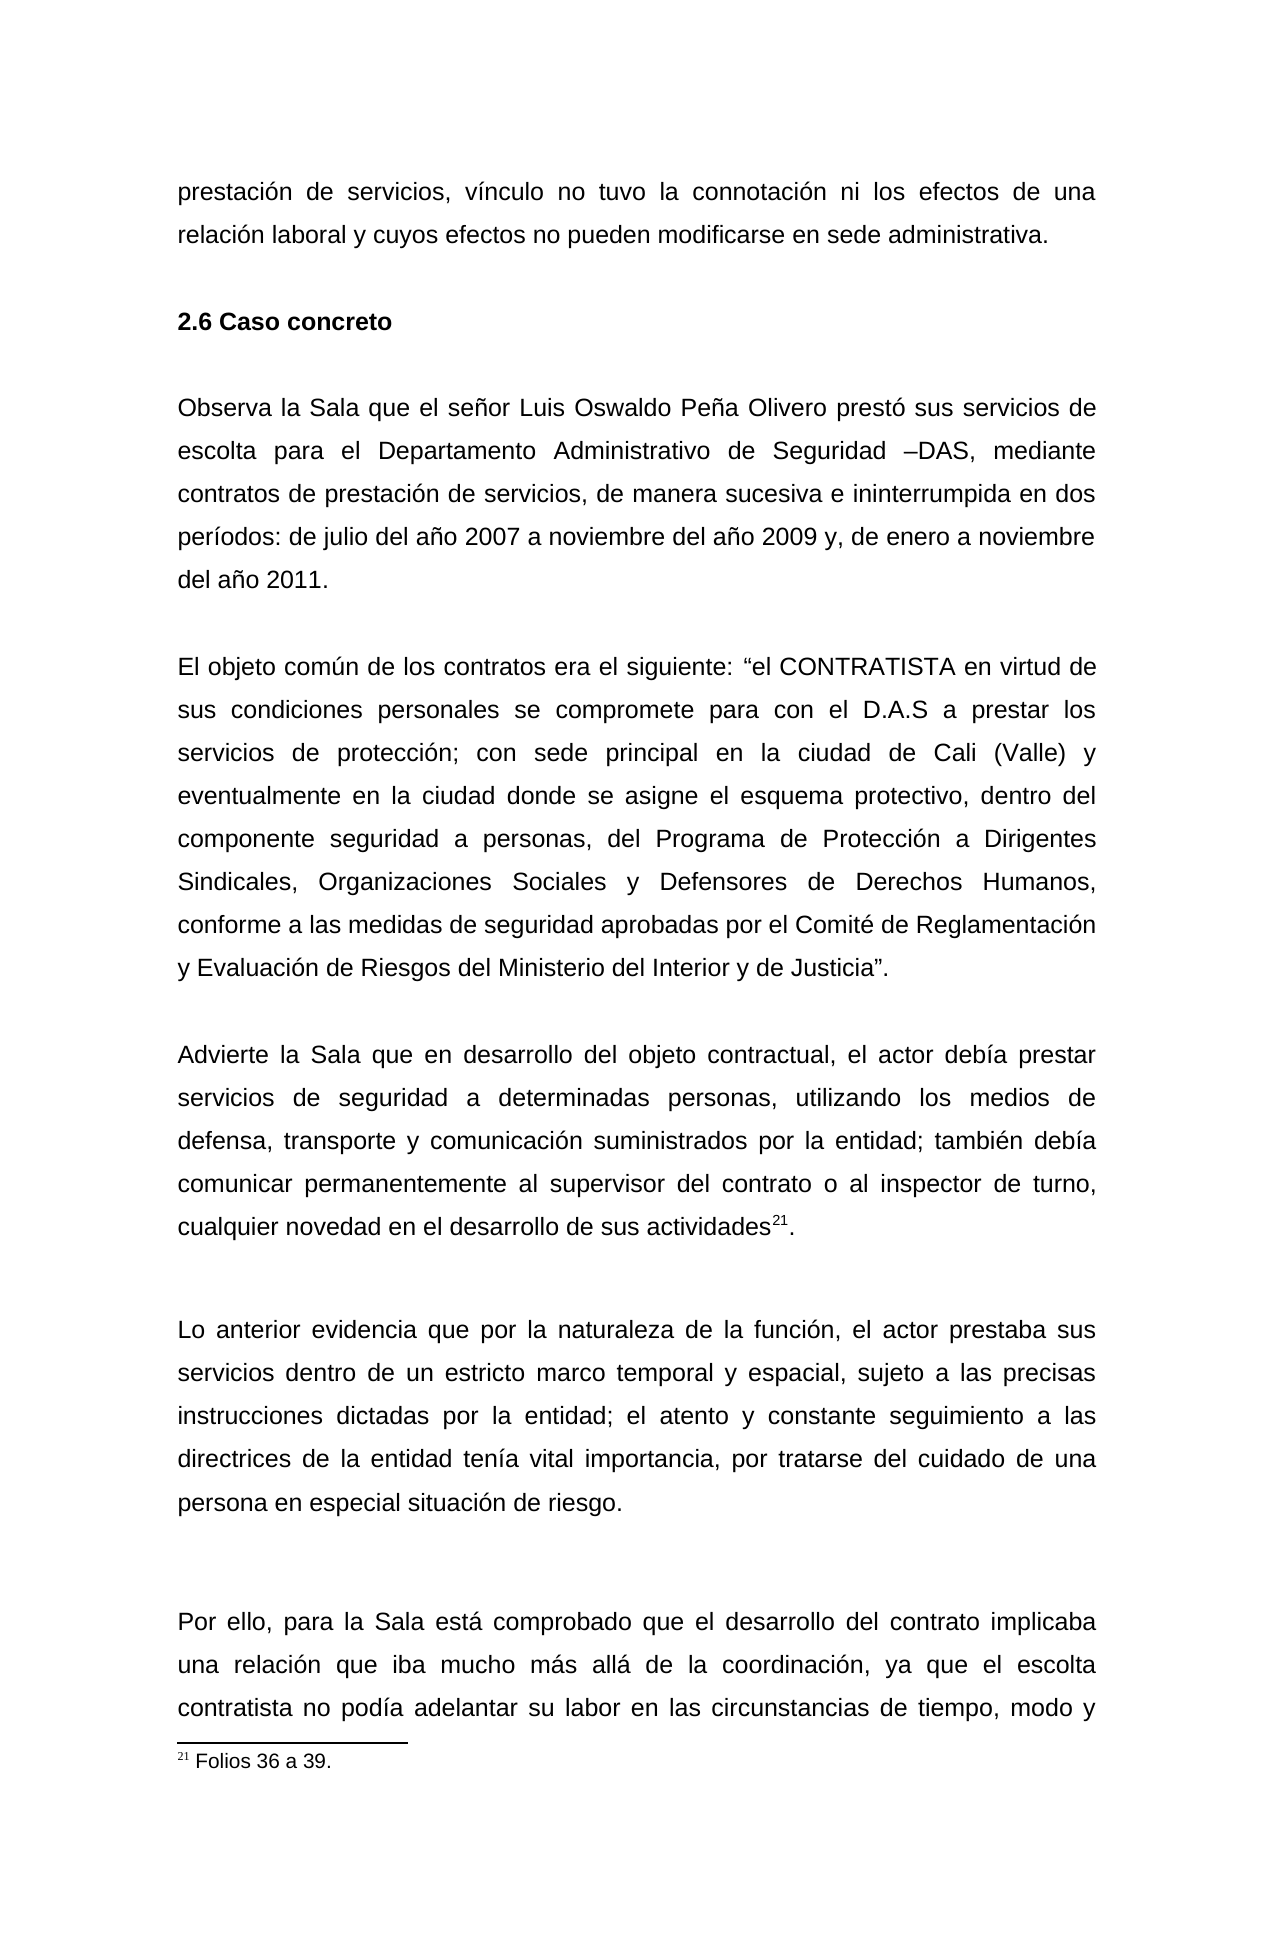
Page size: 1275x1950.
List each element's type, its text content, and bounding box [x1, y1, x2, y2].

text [177, 177, 1098, 249]
text El objeto común de los contratos era el siguiente: “el CONTRATISTA en virtud de sus condiciones personales se compromete para con el D.A.S a prestar los servicios de protección; con sede principal en la ciudad de Cali (Valle) y eventualmente en la ciudad donde se asigne el esquema protectivo, dentro del componente seguridad a personas, del Programa de Protección a Dirigentes Sindicales, Organizaciones Sociales y Defensores de Derechos Humanos, conforme a las medidas de seguridad aprobadas por el Comité de Reglamentación y Evaluación de Riesgos del Ministerio del Interior y de Justicia”. [177, 652, 1098, 982]
text Advierte la Sala que en desarrollo del objeto contractual, el actor debía prestar servicios de seguridad a determinadas personas, utilizando los medios de defensa, transporte y comunicación suministrados por la entidad; también debía comunicar permanentemente al supervisor del contrato o al inspector de turno, cualquier novedad en el desarrollo de sus actividades. [177, 1040, 1098, 1241]
text Observa la Sala que el señor Luis Oswaldo Peña Olivero prestó sus servicios de escolta para el Departamento Administrativo de Seguridad –DAS, mediante contratos de prestación de servicios, de manera sucesiva e ininterrumpida en dos períodos: de julio del año 2007 a noviembre del año 2009 y, de enero a noviembre del año 2011. [177, 393, 1098, 594]
text 2.6 Caso concreto [177, 307, 1098, 335]
text Lo anterior evidencia que por la naturaleza de la función, el actor prestaba sus servicios dentro de un estricto marco temporal y espacial, sujeto a las precisas instrucciones dictadas por la entidad; el atento y constante seguimiento a las directrices de la entidad tenía vital importancia, por tratarse del cuidado de una persona en especial situación de riesgo. [177, 1315, 1098, 1516]
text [177, 1607, 1098, 1722]
